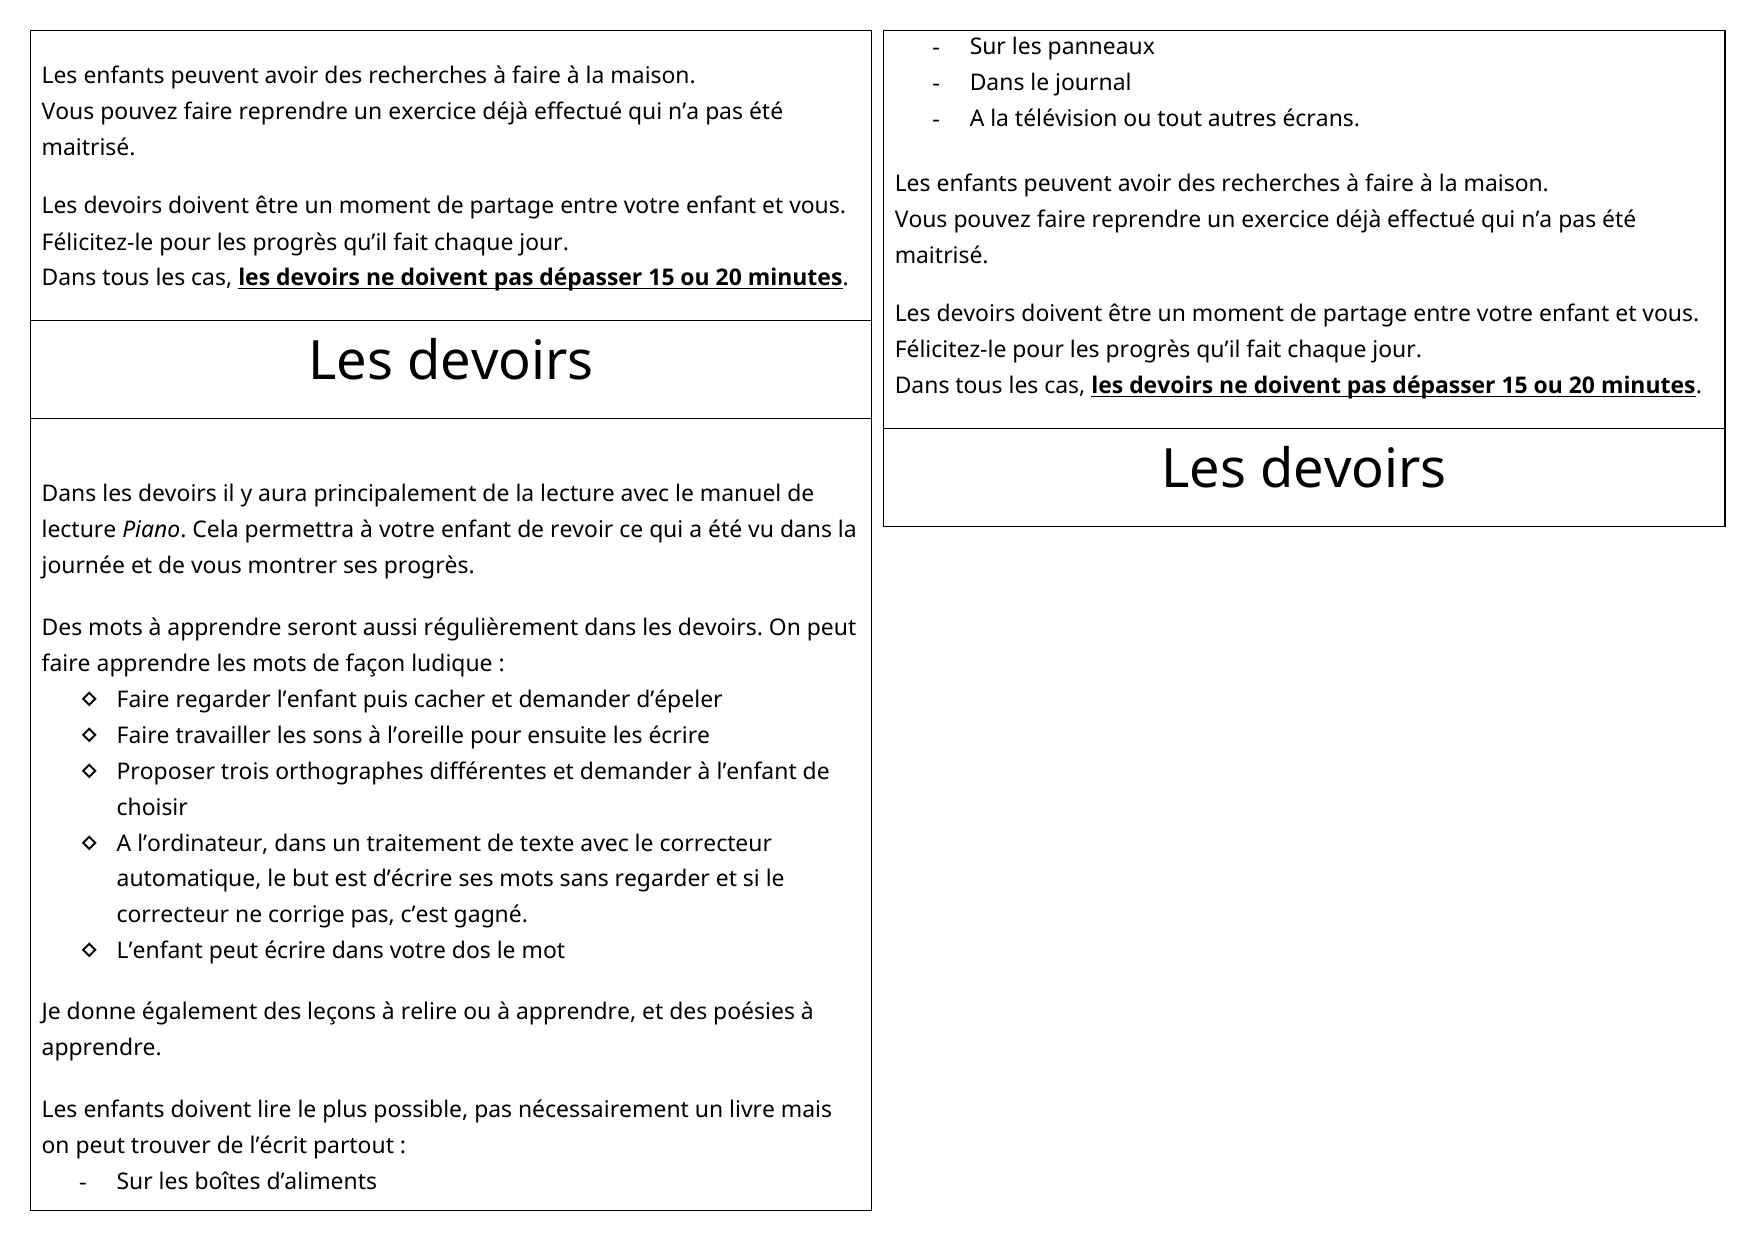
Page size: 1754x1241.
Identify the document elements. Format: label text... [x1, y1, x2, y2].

table_cell Les devoirs [31, 321, 871, 418]
table_cell Les devoirs [884, 429, 1724, 526]
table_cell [884, 31, 1724, 428]
table_cell [31, 419, 871, 477]
